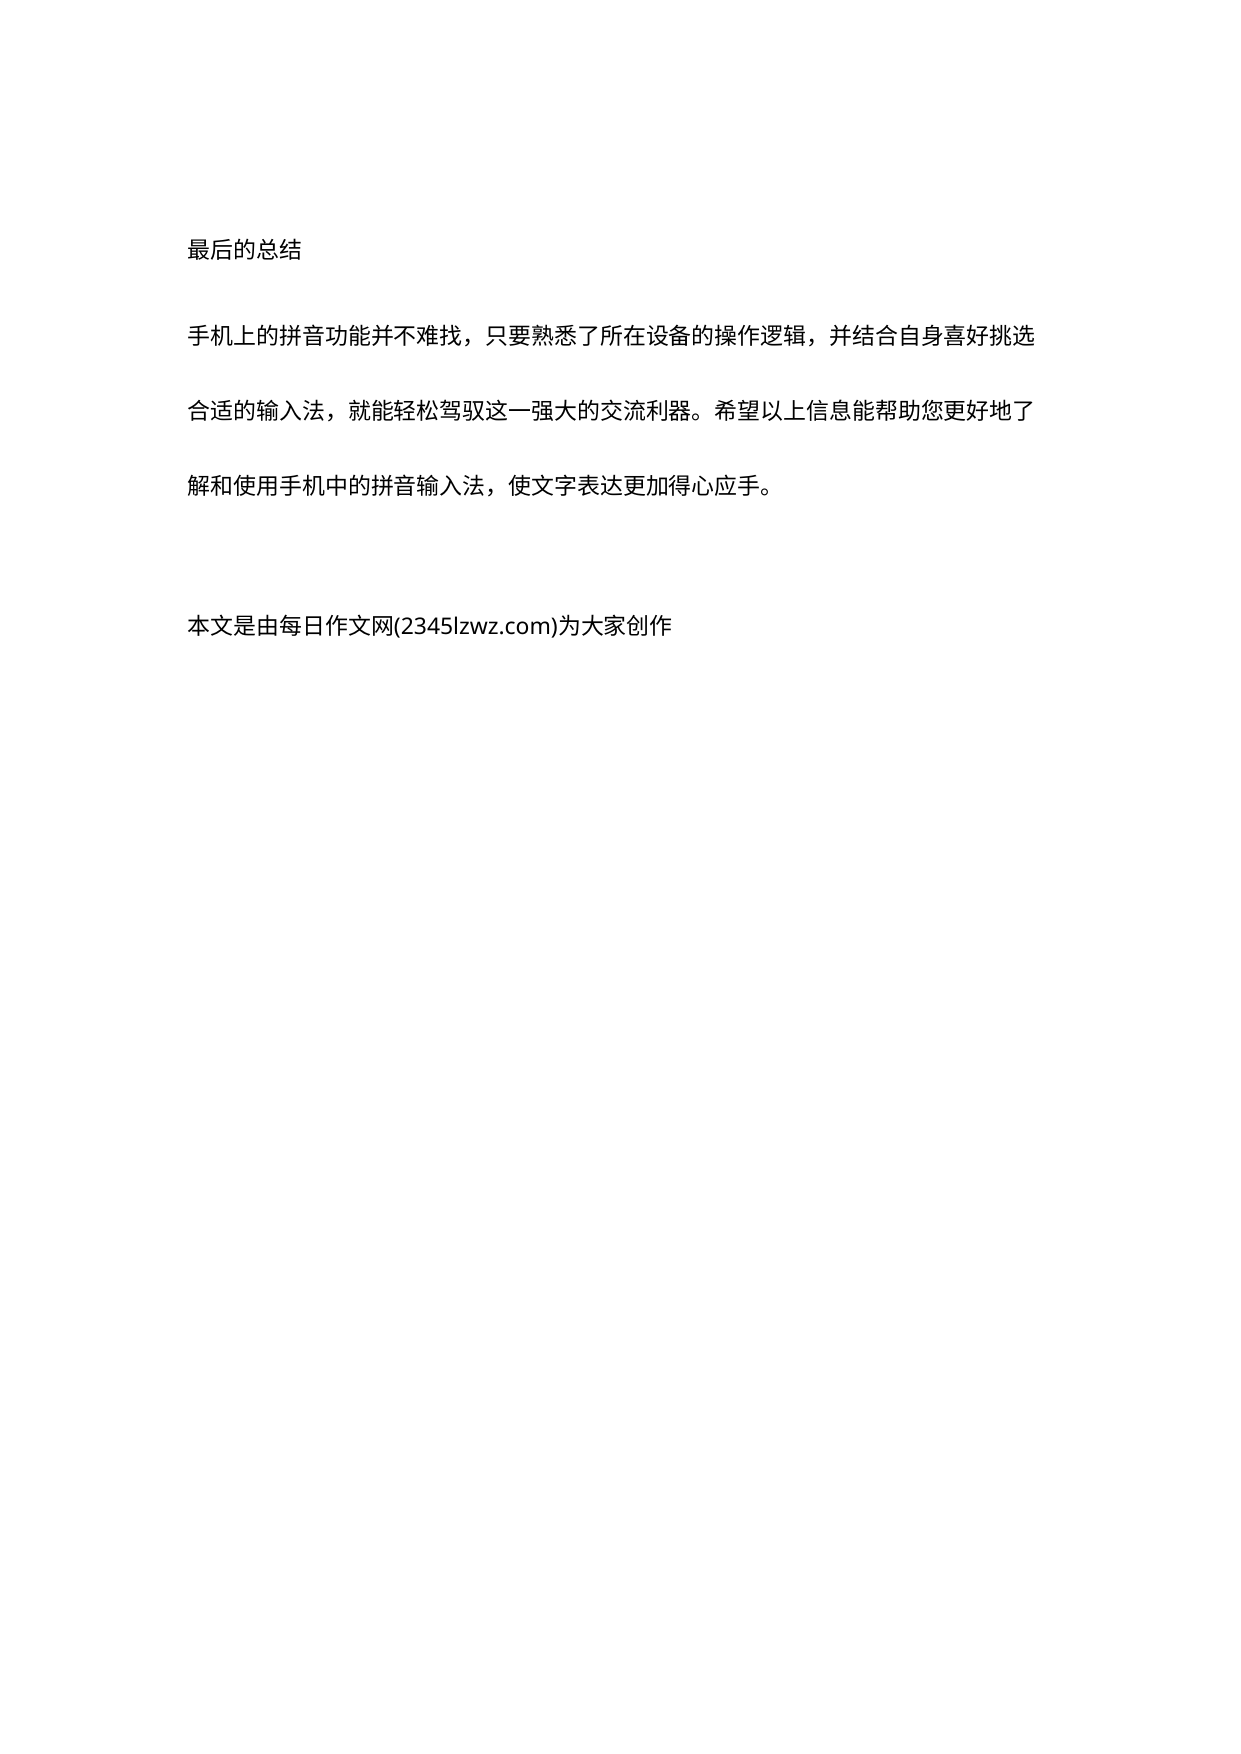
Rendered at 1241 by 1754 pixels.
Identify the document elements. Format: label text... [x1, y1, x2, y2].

text 手机上的拼音功能并不难找，只要熟悉了所在设备的操作逻辑，并结合自身喜好挑选合适的输入法，就能轻松驾驭这一强大的交流利器。希望以上信息能帮助您更好地了解和使用手机中的拼音输入法，使文字表达更加得心应手。 [187, 302, 1053, 517]
text 最后的总结 [187, 216, 1053, 281]
text 本文是由每日作文网(2345lzwz.com)为大家创作 [187, 592, 1053, 657]
